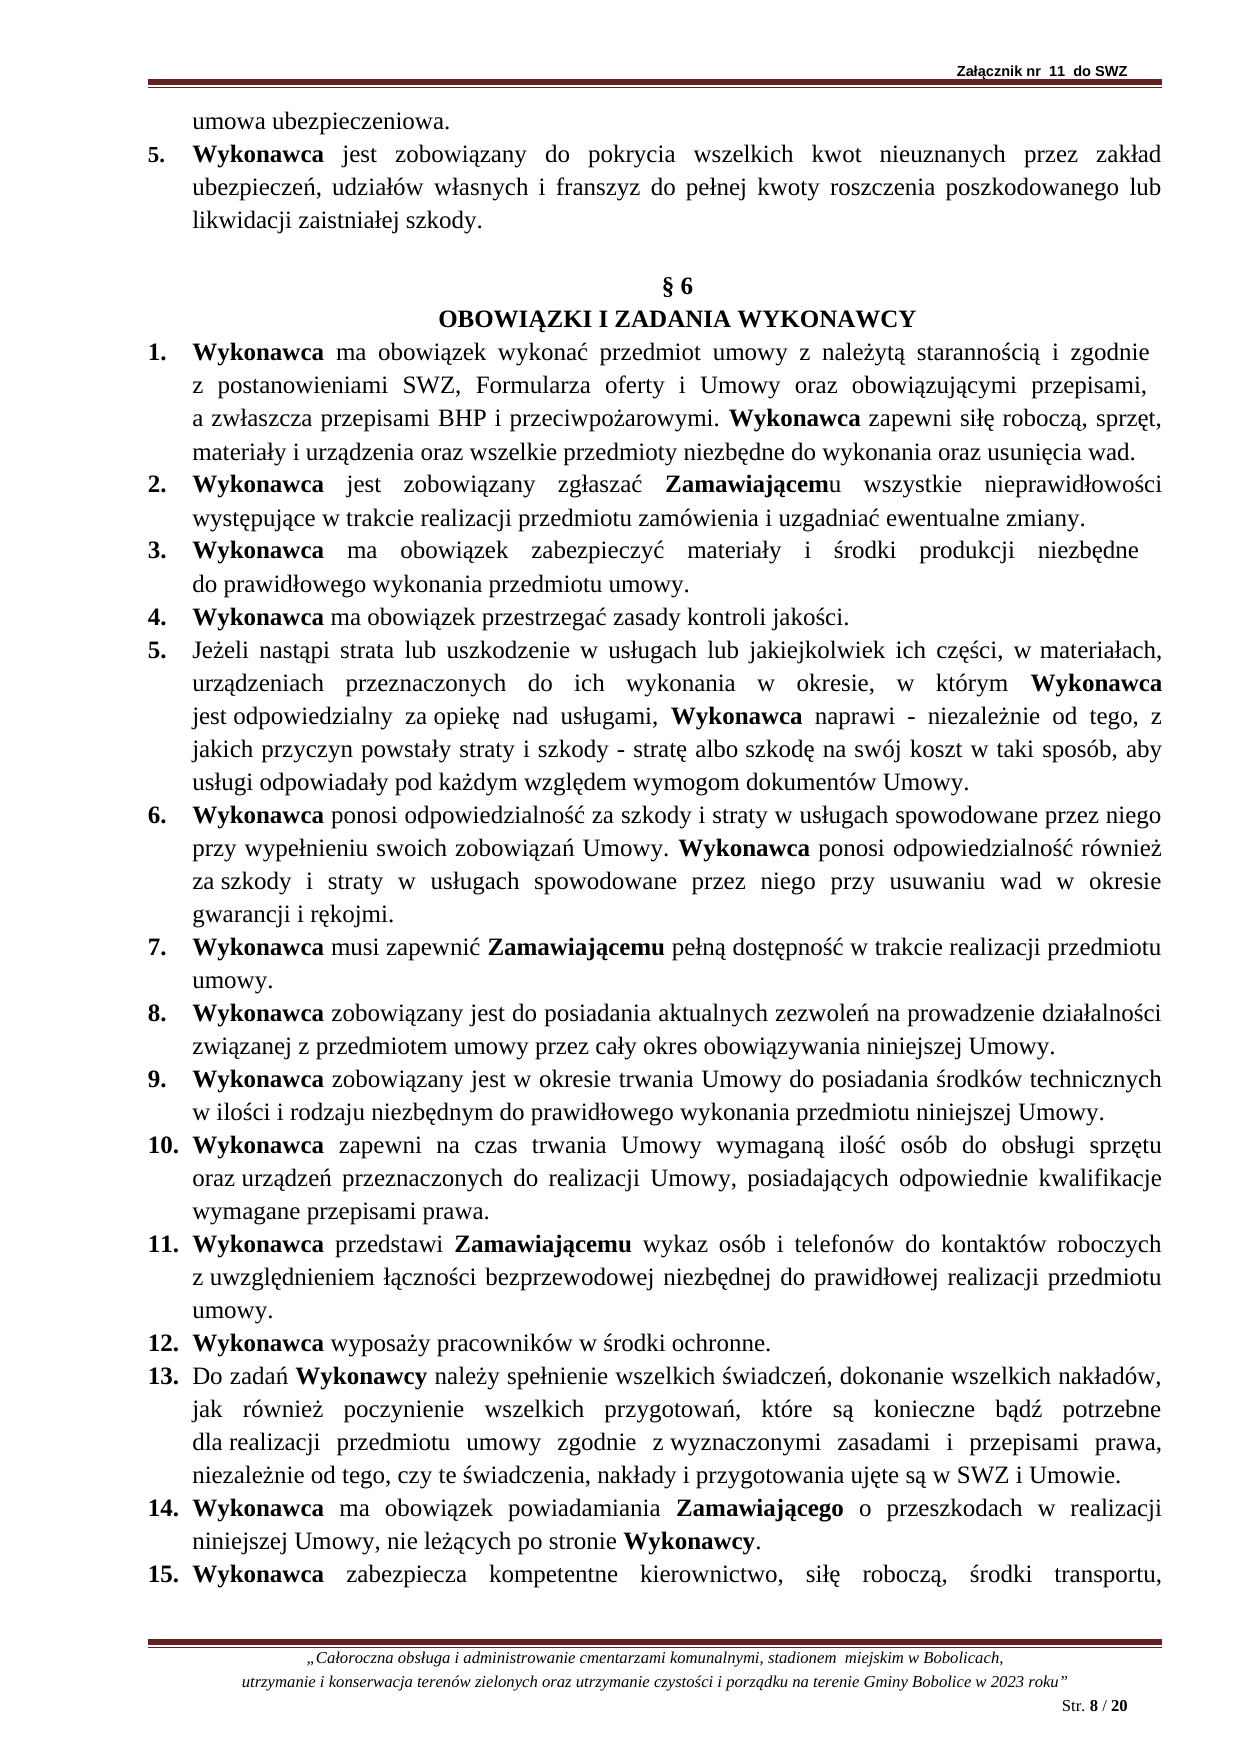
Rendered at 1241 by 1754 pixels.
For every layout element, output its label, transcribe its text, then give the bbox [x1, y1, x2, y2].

list Wykonawca musi zapewnić Zamawiającemu pełną dostępność w trakcie realizacji przedmiotu umowy. [148, 932, 1162, 994]
list Wykonawca zapewni na czas trwania Umowy wymaganą ilość osób do obsługi sprzętu oraz urządzeń przeznaczonych do realizacji Umowy, posiadających odpowiednie kwalifikacje wymagane przepisami prawa. [148, 1130, 1162, 1225]
list Do zadań Wykonawcy należy spełnienie wszelkich świadczeń, dokonanie wszelkich nakładów, jak również poczynienie wszelkich przygotowań, które są konieczne bądź potrzebne dla realizacji przedmiotu umowy zgodnie z wyznaczonymi zasadami i przepisami prawa, niezależnie od tego, czy te świadczenia, nakłady i przygotowania ujęte są w SWZ i Umowie. [148, 1361, 1162, 1489]
list Wykonawca ma obowiązek zabezpieczyć materiały i środki produkcji niezbędne do prawidłowego wykonania przedmiotu umowy. [148, 536, 1162, 597]
list Wykonawca zobowiązany jest do posiadania aktualnych zezwoleń na prowadzenie działalności związanej z przedmiotem umowy przez cały okres obowiązywania niniejszej Umowy. [148, 998, 1162, 1060]
list Wykonawca ma obowiązek powiadamiania Zamawiającego o przeszkodach w realizacji niniejszej Umowy, nie leżących po stronie Wykonawcy. [148, 1493, 1162, 1555]
list Wykonawca wyposaży pracowników w środki ochronne. [148, 1328, 1162, 1357]
list Jeżeli nastąpi strata lub uszkodzenie w usługach lub jakiejkolwiek ich części, w materiałach, urządzeniach przeznaczonych do ich wykonania w okresie, w którym Wykonawca jest odpowiedzialny za opiekę nad usługami, Wykonawca naprawi - niezależnie od tego, z jakich przyczyn powstały straty i szkody - stratę albo szkodę na swój koszt w taki sposób, aby usługi odpowiadały pod każdym względem wymogom dokumentów Umowy. [148, 635, 1162, 796]
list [148, 1559, 1162, 1588]
text § 6 [192, 271, 1162, 300]
list Wykonawca ma obowiązek przestrzegać zasady kontroli jakości. [148, 602, 1162, 630]
list Wykonawca ma obowiązek wykonać przedmiot umowy z należytą starannością i zgodnie z postanowieniami SWZ, Formularza oferty i Umowy oraz obowiązującymi przepisami, a zwłaszcza przepisami BHP i przeciwpożarowymi. Wykonawca zapewni siłę roboczą, sprzęt, materiały i urządzenia oraz wszelkie przedmioty niezbędne do wykonania oraz usunięcia wad. [148, 337, 1162, 465]
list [148, 106, 1162, 135]
list Wykonawca ponosi odpowiedzialność za szkody i straty w usługach spowodowane przez niego przy wypełnieniu swoich zobowiązań Umowy. Wykonawca ponosi odpowiedzialność również za szkody i straty w usługach spowodowane przez niego przy usuwaniu wad w okresie gwarancji i rękojmi. [148, 800, 1162, 928]
list Wykonawca jest zobowiązany do pokrycia wszelkich kwot nieuznanych przez zakład ubezpieczeń, udziałów własnych i franszyz do pełnej kwoty roszczenia poszkodowanego lub likwidacji zaistniałej szkody. [148, 139, 1162, 234]
list Wykonawca przedstawi Zamawiającemu wykaz osób i telefonów do kontaktów roboczych z uwzględnieniem łączności bezprzewodowej niezbędnej do prawidłowej realizacji przedmiotu umowy. [148, 1229, 1162, 1324]
text OBOWIĄZKI I ZADANIA WYKONAWCY [192, 304, 1162, 333]
list Wykonawca jest zobowiązany zgłaszać Zamawiającemu wszystkie nieprawidłowości występujące w trakcie realizacji przedmiotu zamówienia i uzgadniać ewentualne zmiany. [148, 469, 1162, 531]
list Wykonawca zobowiązany jest w okresie trwania Umowy do posiadania środków technicznych w ilości i rodzaju niezbędnym do prawidłowego wykonania przedmiotu niniejszej Umowy. [148, 1064, 1162, 1126]
